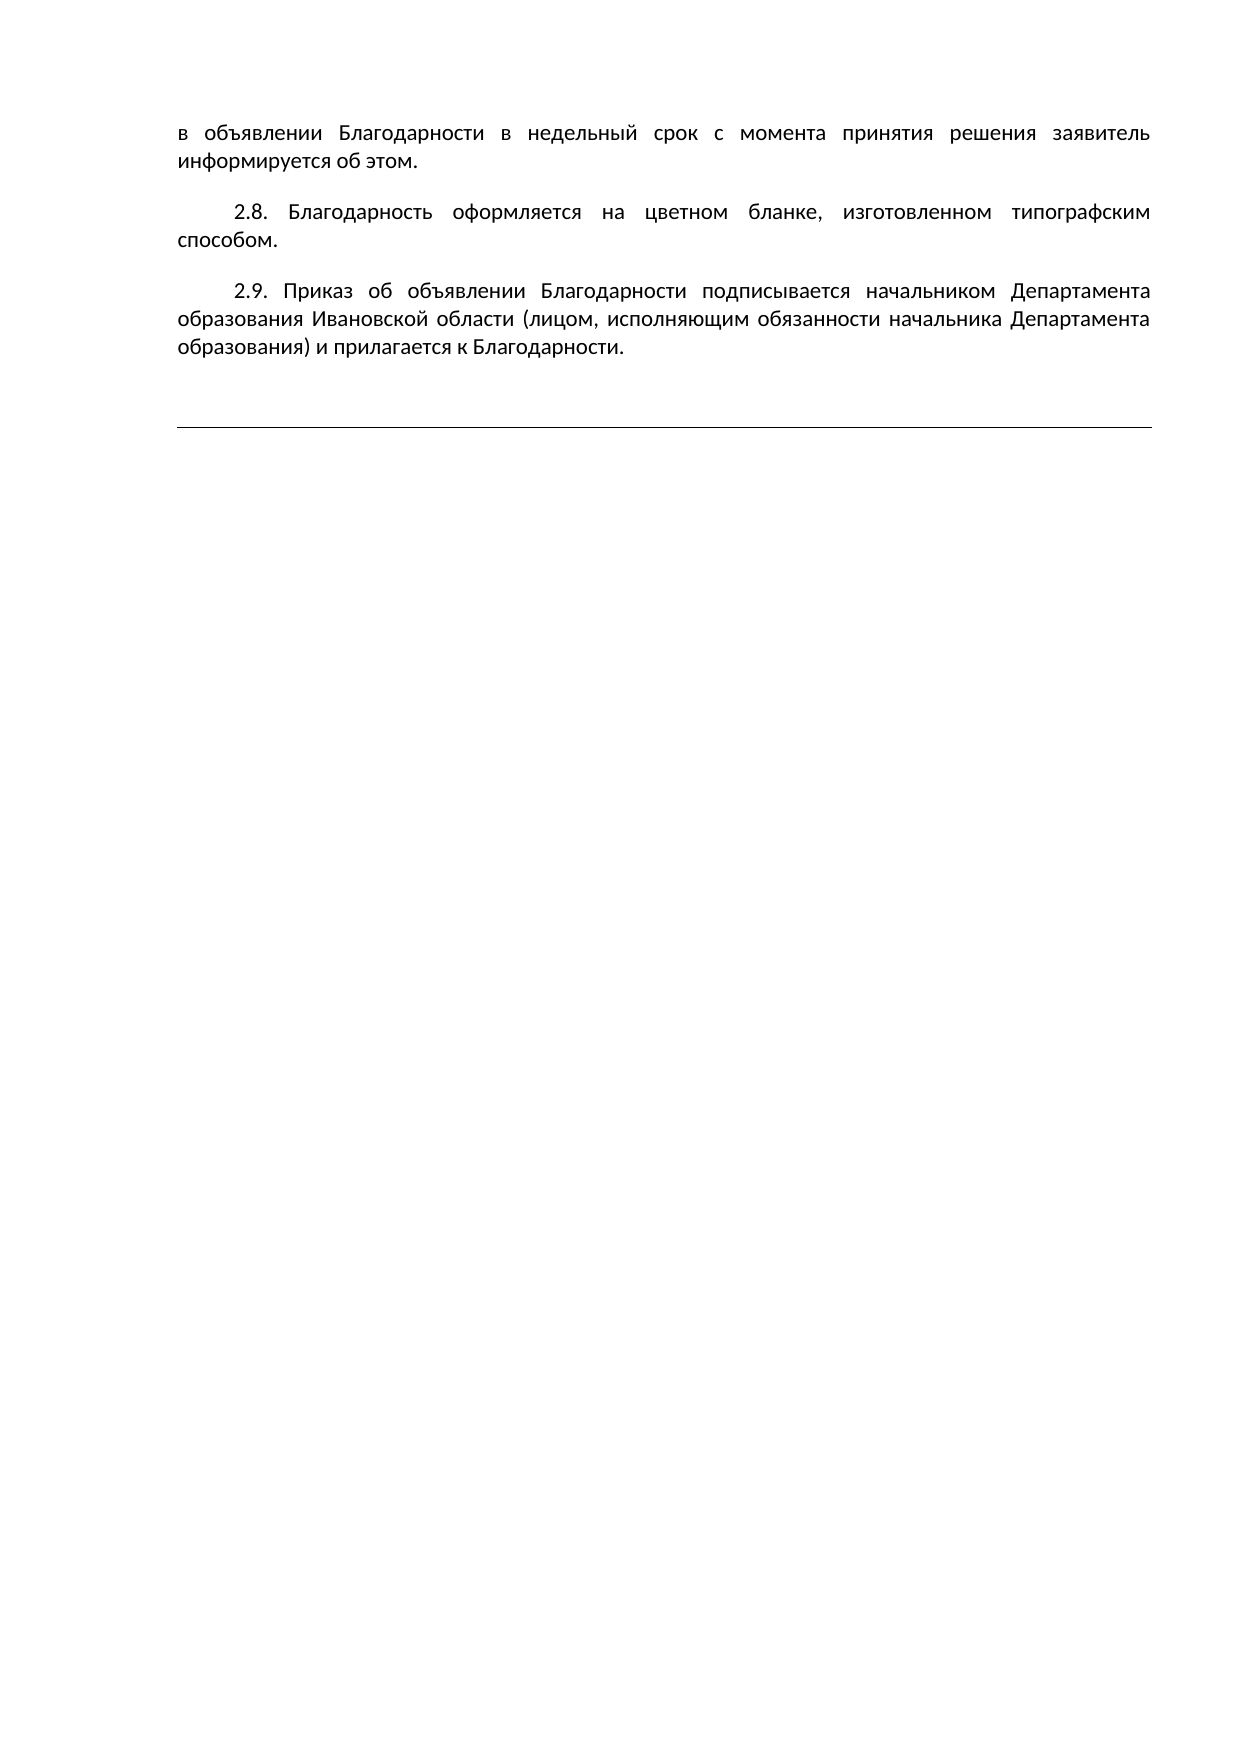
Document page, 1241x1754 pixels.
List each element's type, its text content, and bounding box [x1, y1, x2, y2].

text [177, 118, 1152, 174]
text 2.9. Приказ об объявлении Благодарности подписывается начальником Департамента образования Ивановской области (лицом, исполняющим обязанности начальника Департамента образования) и прилагается к Благодарности. [177, 276, 1152, 360]
text 2.8. Благодарность оформляется на цветном бланке, изготовленном типографским способом. [177, 197, 1152, 253]
